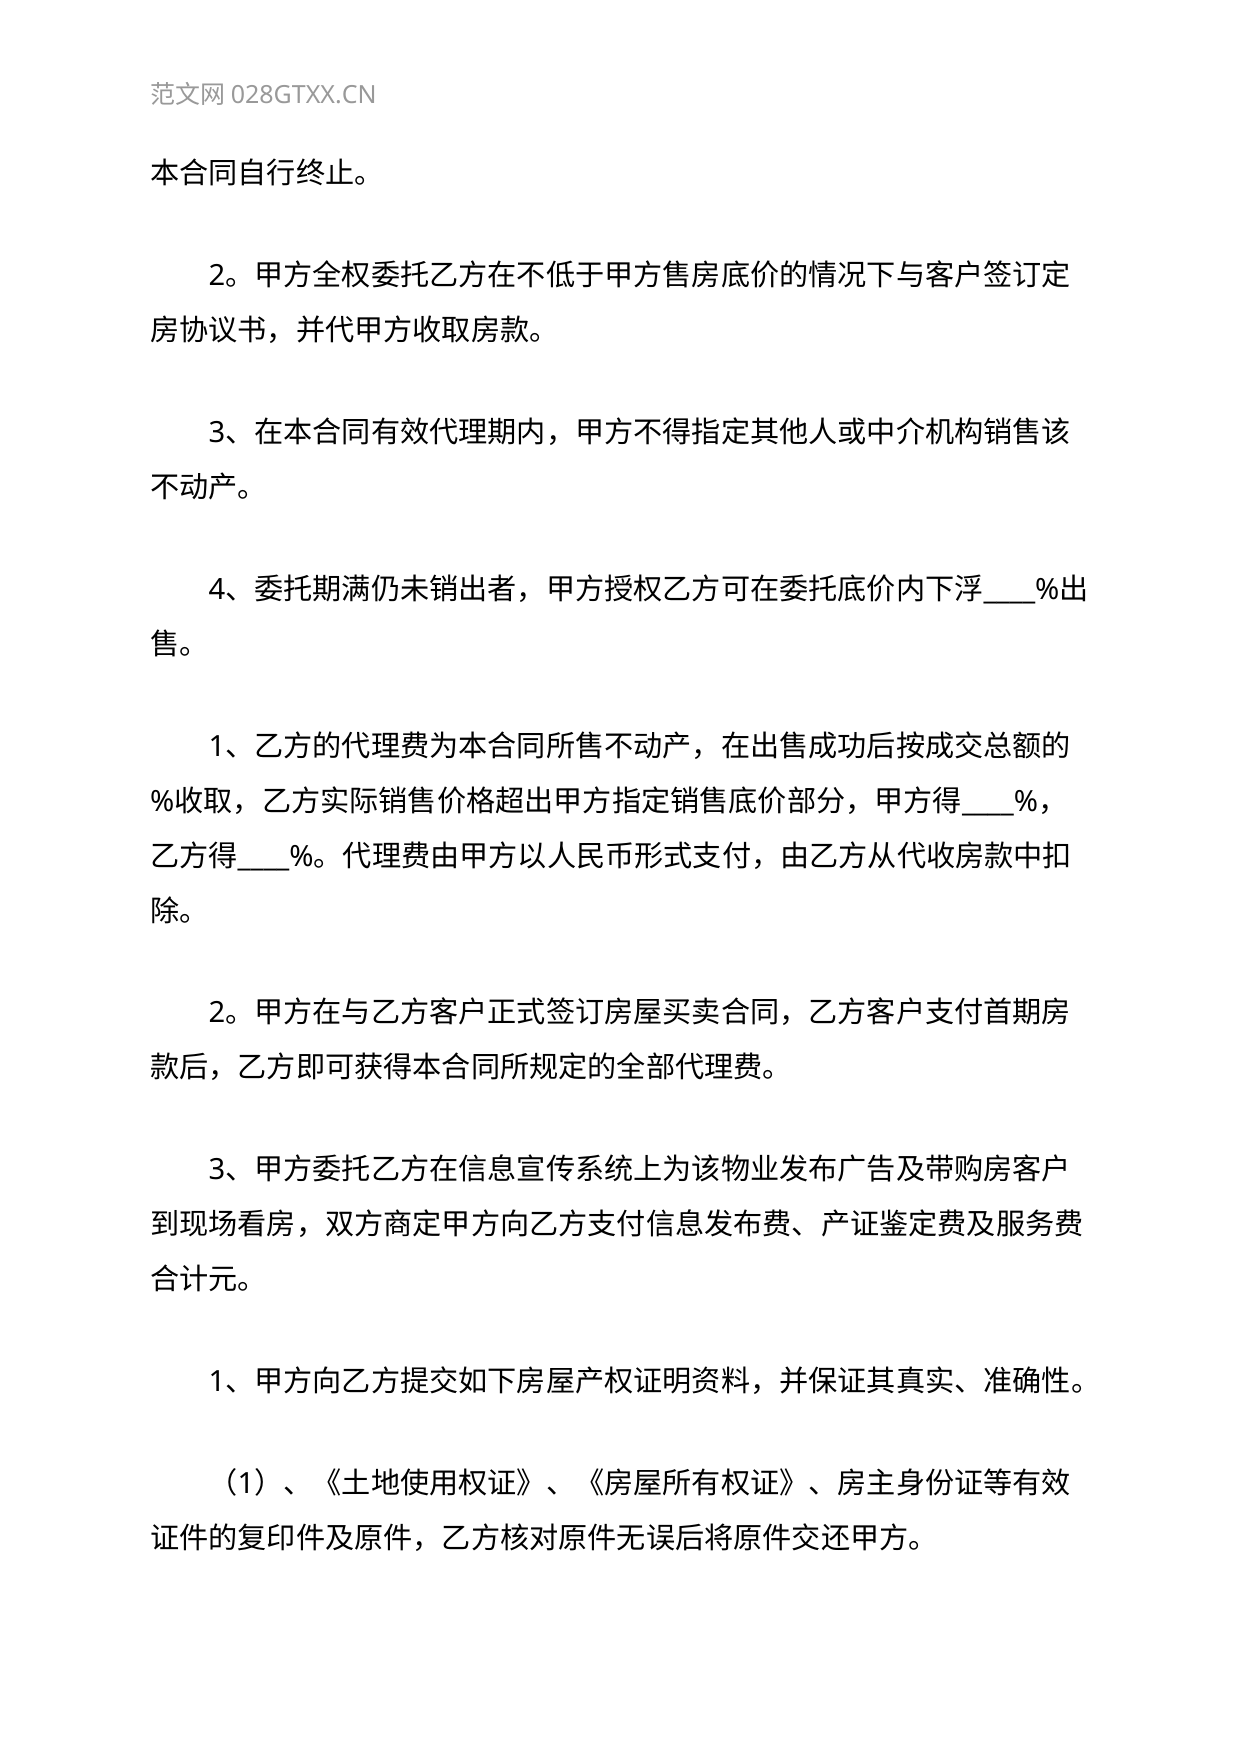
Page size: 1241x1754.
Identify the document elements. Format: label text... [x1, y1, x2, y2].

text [150, 150, 1090, 192]
text 2。甲方在与乙方客户正式签订房屋买卖合同，乙方客户支付首期房款后，乙方即可获得本合同所规定的全部代理费。 [150, 989, 1090, 1086]
text 1、乙方的代理费为本合同所售不动产，在出售成功后按成交总额的 %收取，乙方实际销售价格超出甲方指定销售底价部分，甲方得____%，乙方得____%。代理费由甲方以人民币形式支付，由乙方从代收房款中扣除。 [150, 722, 1090, 929]
text 3、甲方委托乙方在信息宣传系统上为该物业发布广告及带购房客户到现场看房，双方商定甲方向乙方支付信息发布费、产证鉴定费及服务费合计元。 [150, 1146, 1090, 1298]
text （1）、《土地使用权证》、《房屋所有权证》、房主身份证等有效证件的复印件及原件，乙方核对原件无误后将原件交还甲方。 [150, 1459, 1090, 1557]
text 4、委托期满仍未销出者，甲方授权乙方可在委托底价内下浮____%出售。 [150, 565, 1090, 663]
text 2。甲方全权委托乙方在不低于甲方售房底价的情况下与客户签订定房协议书，并代甲方收取房款。 [150, 252, 1090, 349]
text 3、在本合同有效代理期内，甲方不得指定其他人或中介机构销售该不动产。 [150, 408, 1090, 506]
text 1、甲方向乙方提交如下房屋产权证明资料，并保证其真实、准确性。 [150, 1357, 1090, 1400]
